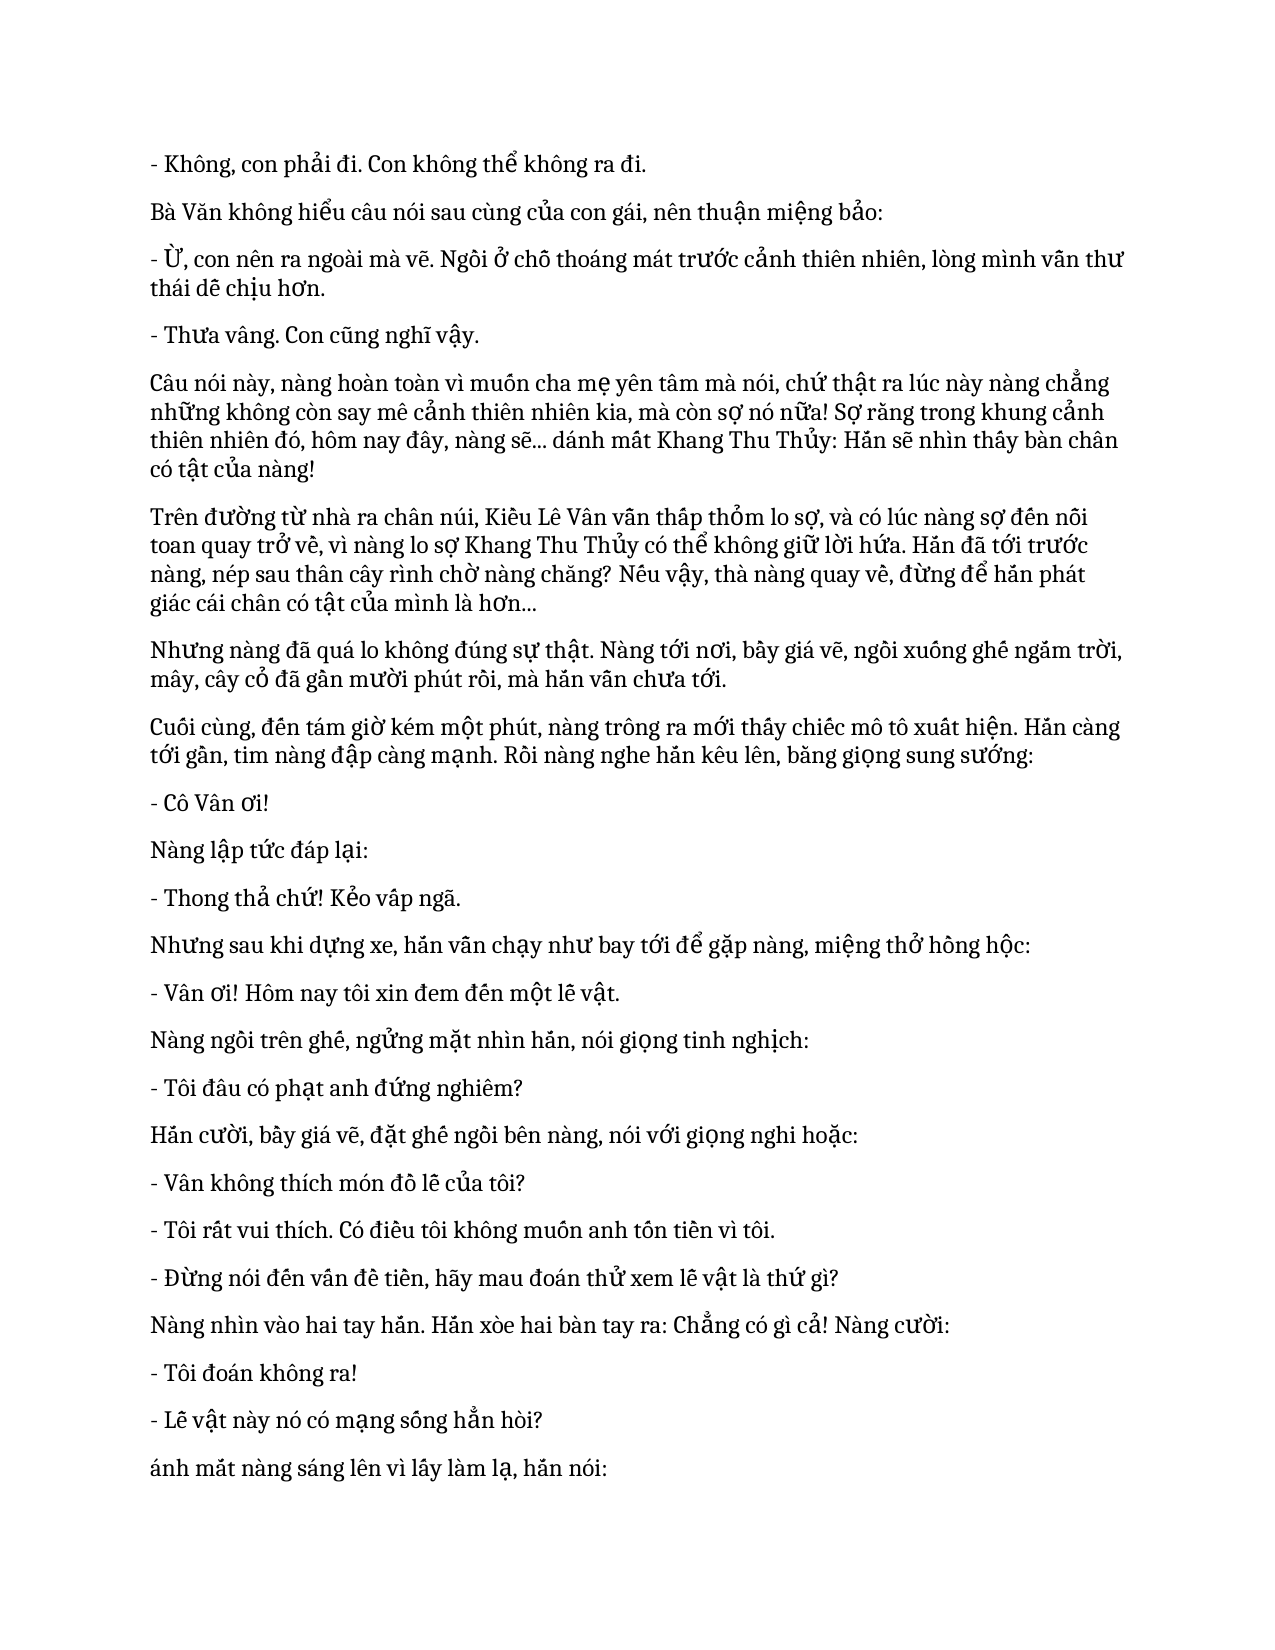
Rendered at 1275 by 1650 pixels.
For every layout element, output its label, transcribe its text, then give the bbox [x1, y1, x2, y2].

text Cuối cùng, đến tám giờ kém một phút, nàng trông ra mới thấy chiếc mô tô xuất hiện. Hắn càng tới gần, tim nàng đập càng mạnh. Rồi nàng nghe hắn kêu lên, bằng giọng sung sướng: [150, 712, 1125, 770]
text Nàng nhìn vào hai tay hắn. Hắn xòe hai bàn tay ra: Chẳng có gì cả! Nàng cười: [150, 1311, 1125, 1340]
text Trên đường từ nhà ra chân núi, Kiều Lê Vân vẫn thấp thỏm lo sợ, và có lúc nàng sợ đến nỗi toan quay trở về, vì nàng lo sợ Khang Thu Thủy có thể không giữ lời hứa. Hắn đã tới trước nàng, nép sau thân cây rình chờ nàng chăng? Nếu vậy, thà nàng quay về, đừng để hắn phát giác cái chân có tật của mình là hơn... [150, 502, 1125, 617]
text - Lễ vật này nó có mạng sống hẳn hòi? [150, 1406, 1125, 1435]
text Nàng lập tức đáp lại: [150, 836, 1125, 865]
text Câu nói này, nàng hoàn toàn vì muốn cha mẹ yên tâm mà nói, chứ thật ra lúc này nàng chẳng những không còn say mê cảnh thiên nhiên kia, mà còn sợ nó nữa! Sợ rằng trong khung cảnh thiên nhiên đó, hôm nay đây, nàng sẽ... dánh mất Khang Thu Thủy: Hắn sẽ nhìn thấy bàn chân có tật của nàng! [150, 369, 1125, 484]
text Nhưng sau khi dựng xe, hắn vẫn chạy như bay tới để gặp nàng, miệng thở hồng hộc: [150, 931, 1125, 960]
text - Không, con phải đi. Con không thể không ra đi. [150, 150, 1125, 179]
text - Thưa vâng. Con cũng nghĩ vậy. [150, 321, 1125, 350]
text - Vân không thích món đồ lễ của tôi? [150, 1169, 1125, 1197]
text Bà Văn không hiểu câu nói sau cùng của con gái, nên thuận miệng bảo: [150, 197, 1125, 226]
text Nàng ngồi trên ghế, ngửng mặt nhìn hắn, nói giọng tinh nghịch: [150, 1026, 1125, 1055]
text Nhưng nàng đã quá lo không đúng sự thật. Nàng tới nơi, bầy giá vẽ, ngồi xuống ghế ngắm trời, mây, cây cỏ đã gần mười phút rồi, mà hắn vẫn chưa tới. [150, 636, 1125, 694]
text - Thong thả chứ! Kẻo vấp ngã. [150, 884, 1125, 912]
text - Tôi rất vui thích. Có điều tôi không muốn anh tốn tiền vì tôi. [150, 1216, 1125, 1245]
text Hắn cười, bầy giá vẽ, đặt ghế ngồi bên nàng, nói với giọng nghi hoặc: [150, 1121, 1125, 1150]
text - Ừ, con nên ra ngoài mà vẽ. Ngồi ở chỗ thoáng mát trước cảnh thiên nhiên, lòng mình vẫn thư thái dễ chịu hơn. [150, 245, 1125, 302]
text ánh mắt nàng sáng lên vì lấy làm lạ, hắn nói: [150, 1454, 1125, 1482]
text - Tôi đâu có phạt anh đứng nghiêm? [150, 1074, 1125, 1102]
text - Tôi đoán không ra! [150, 1359, 1125, 1387]
text - Cô Vân ơi! [150, 789, 1125, 817]
text - Vân ơi! Hôm nay tôi xin đem đến một lễ vật. [150, 979, 1125, 1007]
text - Đừng nói đến vấn đề tiền, hãy mau đoán thử xem lễ vật là thứ gì? [150, 1264, 1125, 1292]
